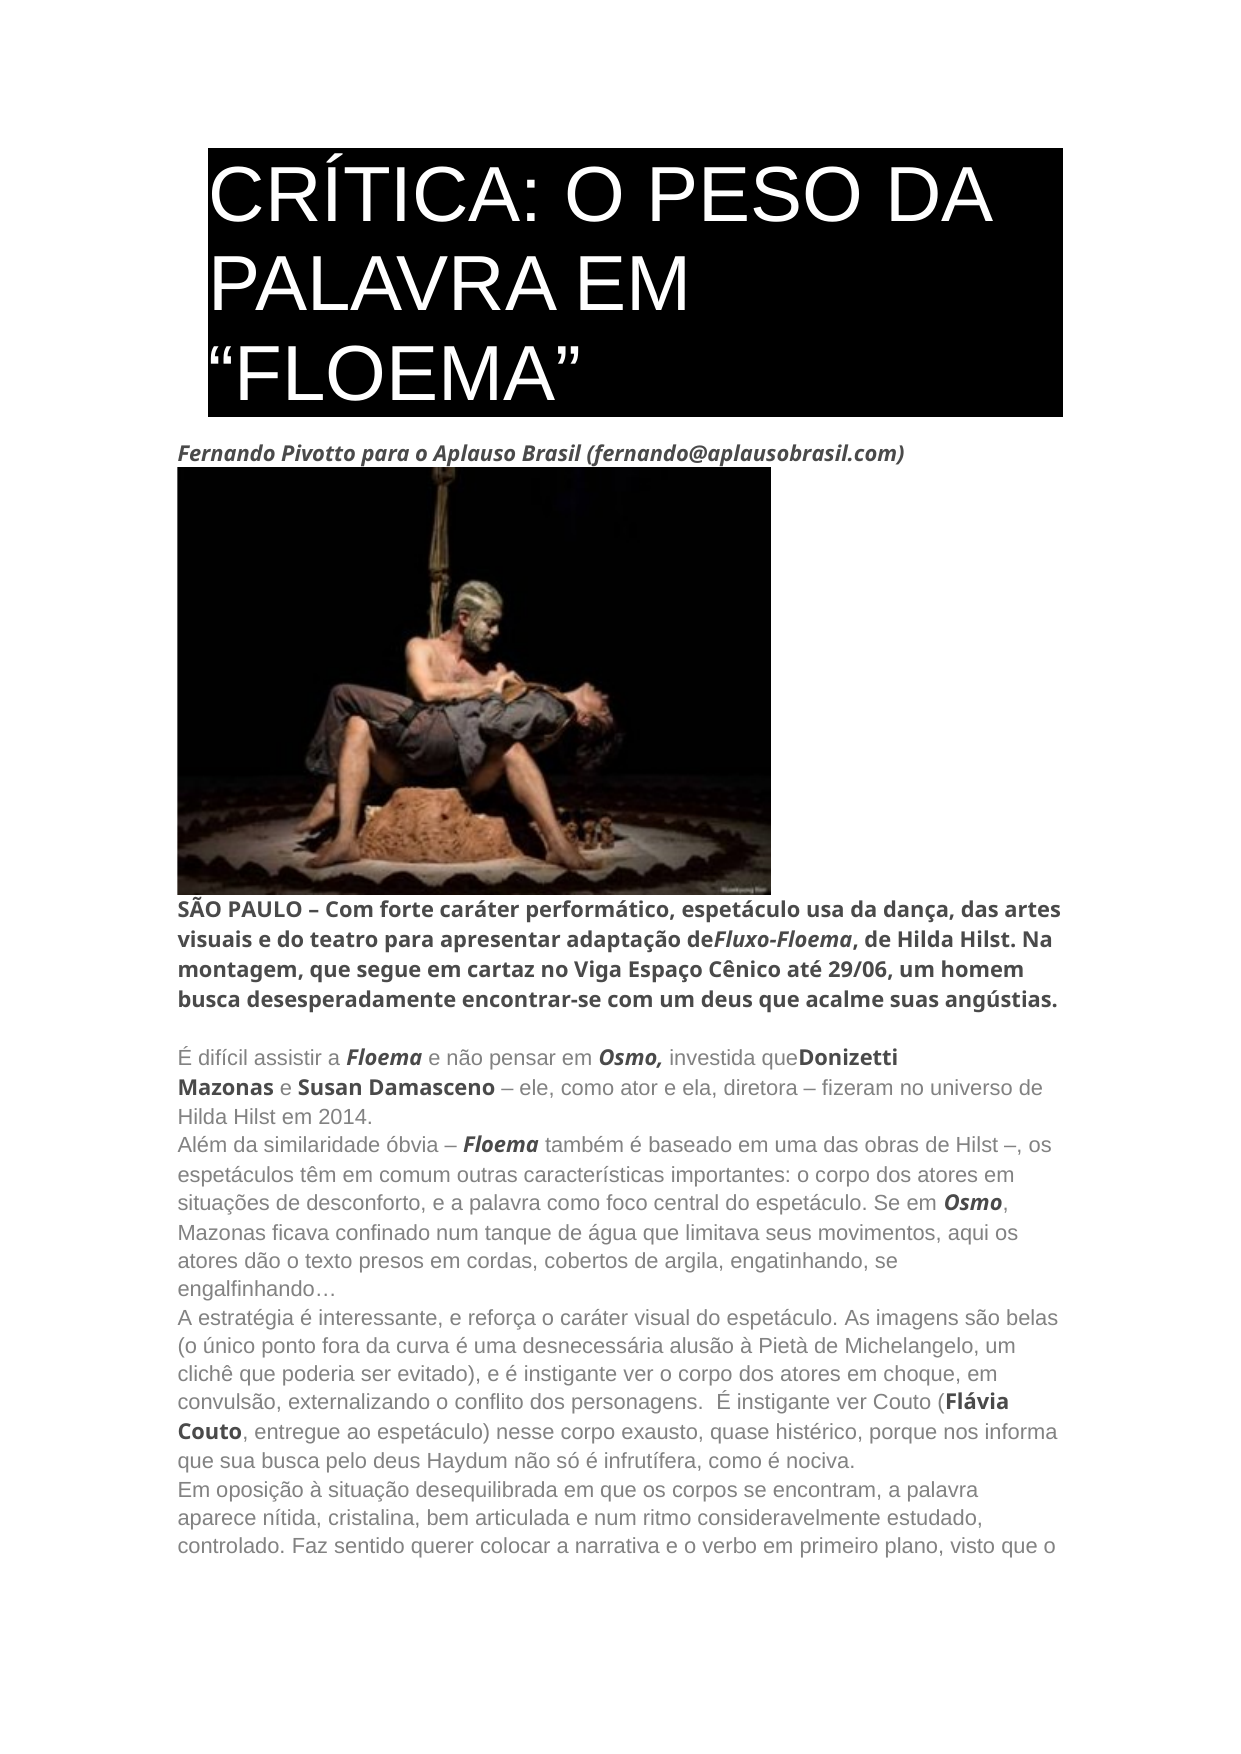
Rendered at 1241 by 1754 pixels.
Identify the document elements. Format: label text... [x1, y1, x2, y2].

text Fernando Pivotto para o Aplauso Brasil (fernando@aplausobrasil.com) [177, 438, 1063, 468]
text A estratégia é interessante, e reforça o caráter visual do espetáculo. As imagens são belas (o único ponto fora da curva é uma desnecessária alusão à Pietà de Michelangelo, um clichê que poderia ser evitado), e é instigante ver o corpo dos atores em choque, em convulsão, externalizando o conflito dos personagens. É instigante ver Couto (Flávia Couto, entregue ao espetáculo) nesse corpo exausto, quase histérico, porque nos informa que sua busca pelo deus Haydum não só é infrutífera, como é nociva. [177, 1302, 1063, 1474]
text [177, 1474, 1063, 1558]
text SÃO PAULO – Com forte caráter performático, espetáculo usa da dança, das artes visuais e do teatro para apresentar adaptação deFluxo-Floema, de Hilda Hilst. Na montagem, que segue em cartaz no Viga Espaço Cênico até 29/06, um homem busca desesperadamente encontrar-se com um deus que acalme suas angústias. [177, 894, 1063, 1014]
text É difícil assistir a Floema e não pensar em Osmo, investida queDonizetti Mazonas e Susan Damasceno – ele, como ator e ela, diretora – fizeram no universo de Hilda Hilst em 2014. [177, 1042, 1063, 1129]
text Além da similaridade óbvia – Floema também é baseado em uma das obras de Hilst –, os espetáculos têm em comum outras características importantes: o corpo dos atores em situações de desconforto, e a palavra como foco central do espetáculo. Se em Osmo, Mazonas ficava confinado num tanque de água que limitava seus movimentos, aqui os atores dão o texto presos em cordas, cobertos de argila, engatinhando, se engalfinhando… [177, 1129, 1063, 1302]
picture [177, 467, 771, 895]
text CRÍTICA: O PESO DA PALAVRA EM “FLOEMA” [208, 148, 1063, 417]
